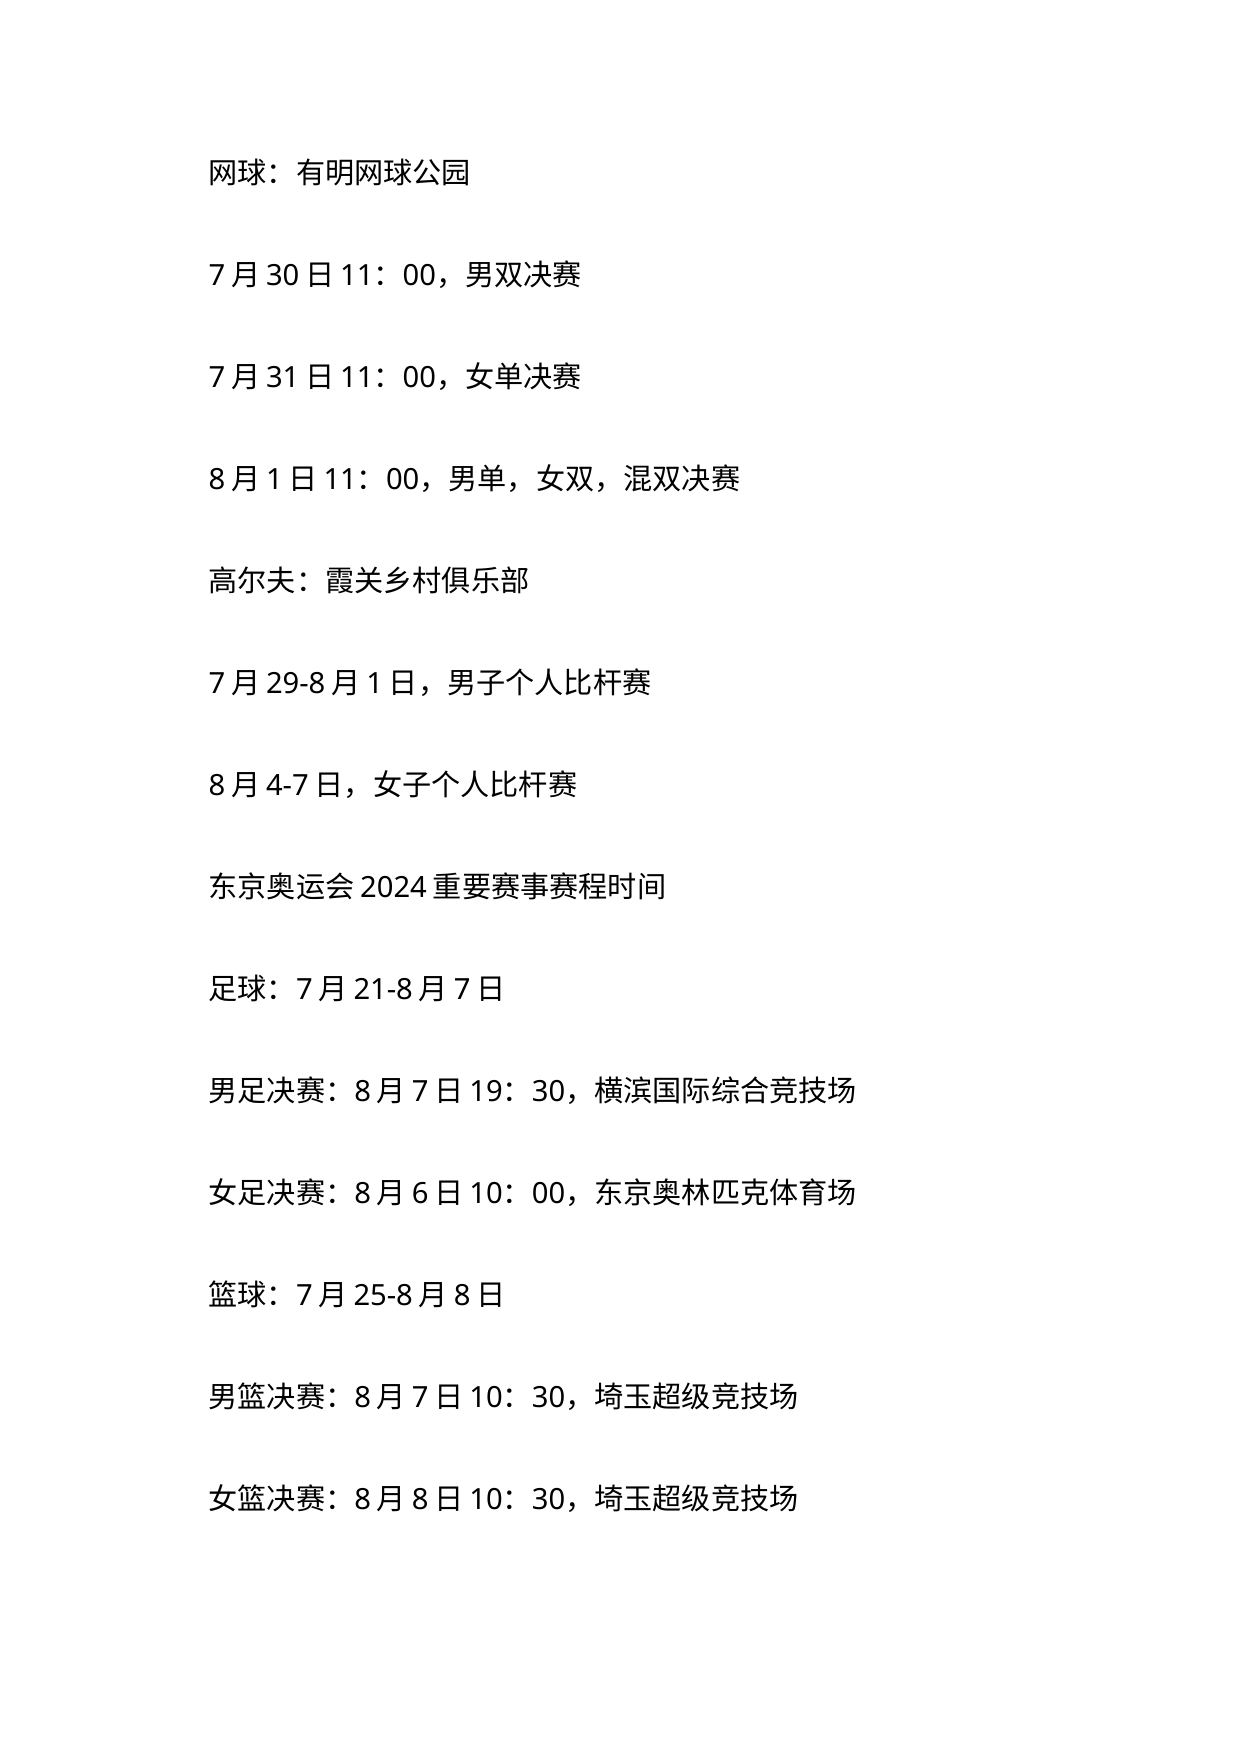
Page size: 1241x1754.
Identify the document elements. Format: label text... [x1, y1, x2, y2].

text 女足决赛：8月6日10：00，东京奥林匹克体育场 [150, 1169, 1090, 1212]
text 足球：7月21-8月7日 [150, 965, 1090, 1008]
text 8月1日11：00，男单，女双，混双决赛 [150, 456, 1090, 498]
text 网球：有明网球公园 [150, 150, 1090, 192]
text 女篮决赛：8月8日10：30，埼玉超级竞技场 [150, 1475, 1090, 1518]
text 高尔夫：霞关乡村俱乐部 [150, 558, 1090, 600]
text 7月29-8月1日，男子个人比杆赛 [150, 659, 1090, 702]
text 男足决赛：8月7日19：30，横滨国际综合竞技场 [150, 1067, 1090, 1110]
text 男篮决赛：8月7日10：30，埼玉超级竞技场 [150, 1373, 1090, 1416]
text 东京奥运会2024重要赛事赛程时间 [150, 863, 1090, 906]
text 7月31日11：00，女单决赛 [150, 354, 1090, 396]
text 篮球：7月25-8月8日 [150, 1271, 1090, 1314]
text 7月30日11：00，男双决赛 [150, 252, 1090, 294]
text 8月4-7日，女子个人比杆赛 [150, 761, 1090, 804]
